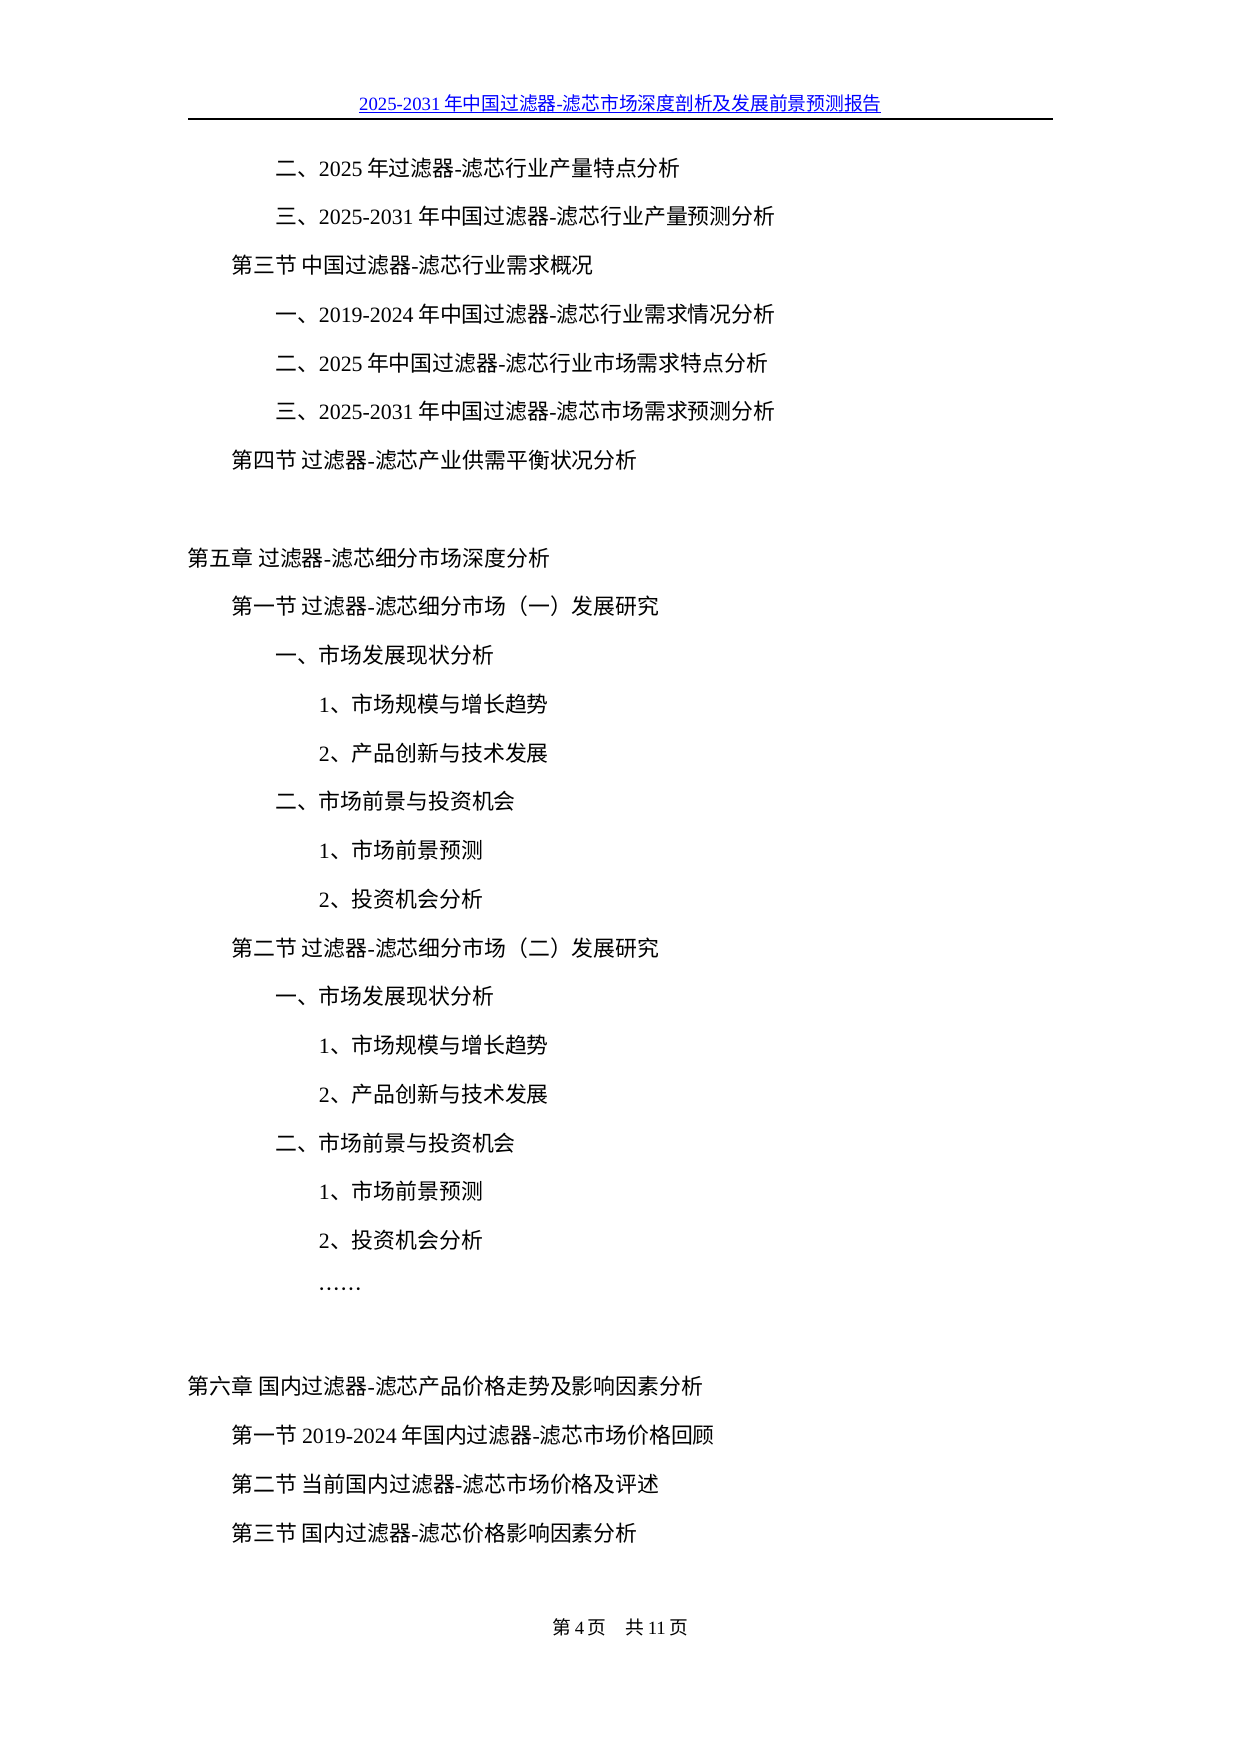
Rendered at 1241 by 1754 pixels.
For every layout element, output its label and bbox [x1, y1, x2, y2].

text [187, 150, 1053, 1548]
